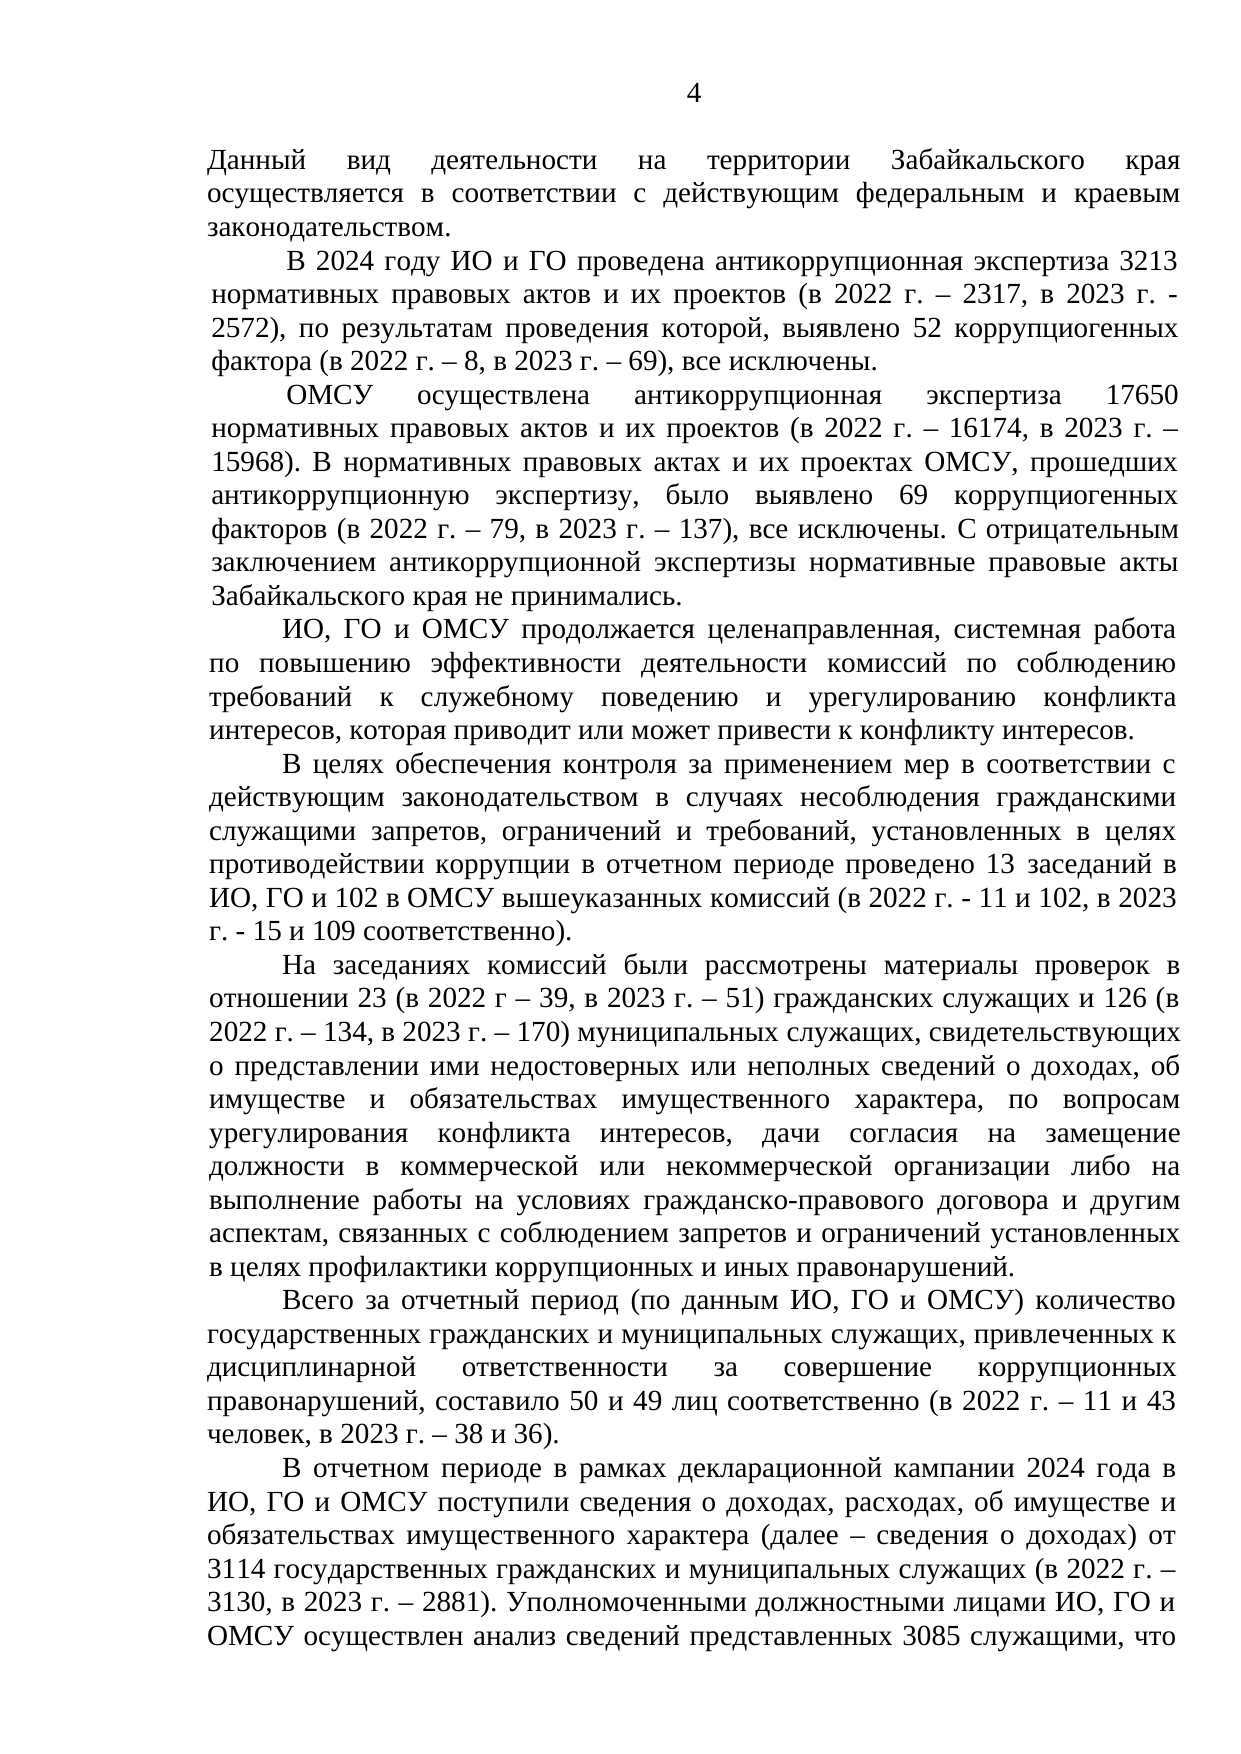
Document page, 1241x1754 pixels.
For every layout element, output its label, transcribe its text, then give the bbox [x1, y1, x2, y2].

text В целях обеспечения контроля за применением мер в соответствии с действующим законодательством в случаях несоблюдения гражданскими служащими запретов, ограничений и требований, установленных в целях противодействии коррупции в отчетном периоде проведено 13 заседаний в ИО, ГО и 102 в ОМСУ вышеуказанных комиссий (в 2022 г. - 11 и 102, в 2023 г. - 15 и 109 соответственно). [209, 746, 1177, 947]
text Всего за отчетный период (по данным ИО, ГО и ОМСУ) количество государственных гражданских и муниципальных служащих, привлеченных к дисциплинарной ответственности за совершение коррупционных правонарушений, составило 50 и 49 лиц соответственно (в 2022 г. – 11 и 43 человек, в 2023 г. – 38 и 36). [207, 1282, 1177, 1450]
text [207, 1450, 1177, 1651]
text ИО, ГО и ОМСУ продолжается целенаправленная, системная работа по повышению эффективности деятельности комиссий по соблюдению требований к служебному поведению и урегулированию конфликта интересов, которая приводит или может привести к конфликту интересов. [209, 612, 1177, 746]
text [207, 142, 1181, 243]
text На заседаниях комиссий были рассмотрены материалы проверок в отношении 23 (в 2022 г – 39, в 2023 г. – 51) гражданских служащих и 126 (в 2022 г. – 134, в 2023 г. – 170) муниципальных служащих, свидетельствующих о представлении ими недостоверных или неполных сведений о доходах, об имуществе и обязательствах имущественного характера, по вопросам урегулирования конфликта интересов, дачи согласия на замещение должности в коммерческой или некоммерческой организации либо на выполнение работы на условиях гражданско-правового договора и другим аспектам, связанных с соблюдением запретов и ограничений установленных в целях профилактики коррупционных и иных правонарушений. [209, 947, 1181, 1282]
text В 2024 году ИО и ГО проведена антикоррупционная экспертиза 3213 нормативных правовых актов и их проектов (в 2022 г. – 2317, в 2023 г. - 2572), по результатам проведения которой, выявлено 52 коррупциогенных фактора (в 2022 г. – 8, в 2023 г. – 69), все исключены. [211, 243, 1179, 377]
text ОМСУ осуществлена антикоррупционная экспертиза 17650 нормативных правовых актов и их проектов (в 2022 г. – 16174, в 2023 г. – 15968). В нормативных правовых актах и их проектах ОМСУ, прошедших антикоррупционную экспертизу, было выявлено 69 коррупциогенных факторов (в 2022 г. – 79, в 2023 г. – 137), все исключены. С отрицательным заключением антикоррупционной экспертизы нормативные правовые акты Забайкальского края не принимались. [211, 377, 1179, 612]
